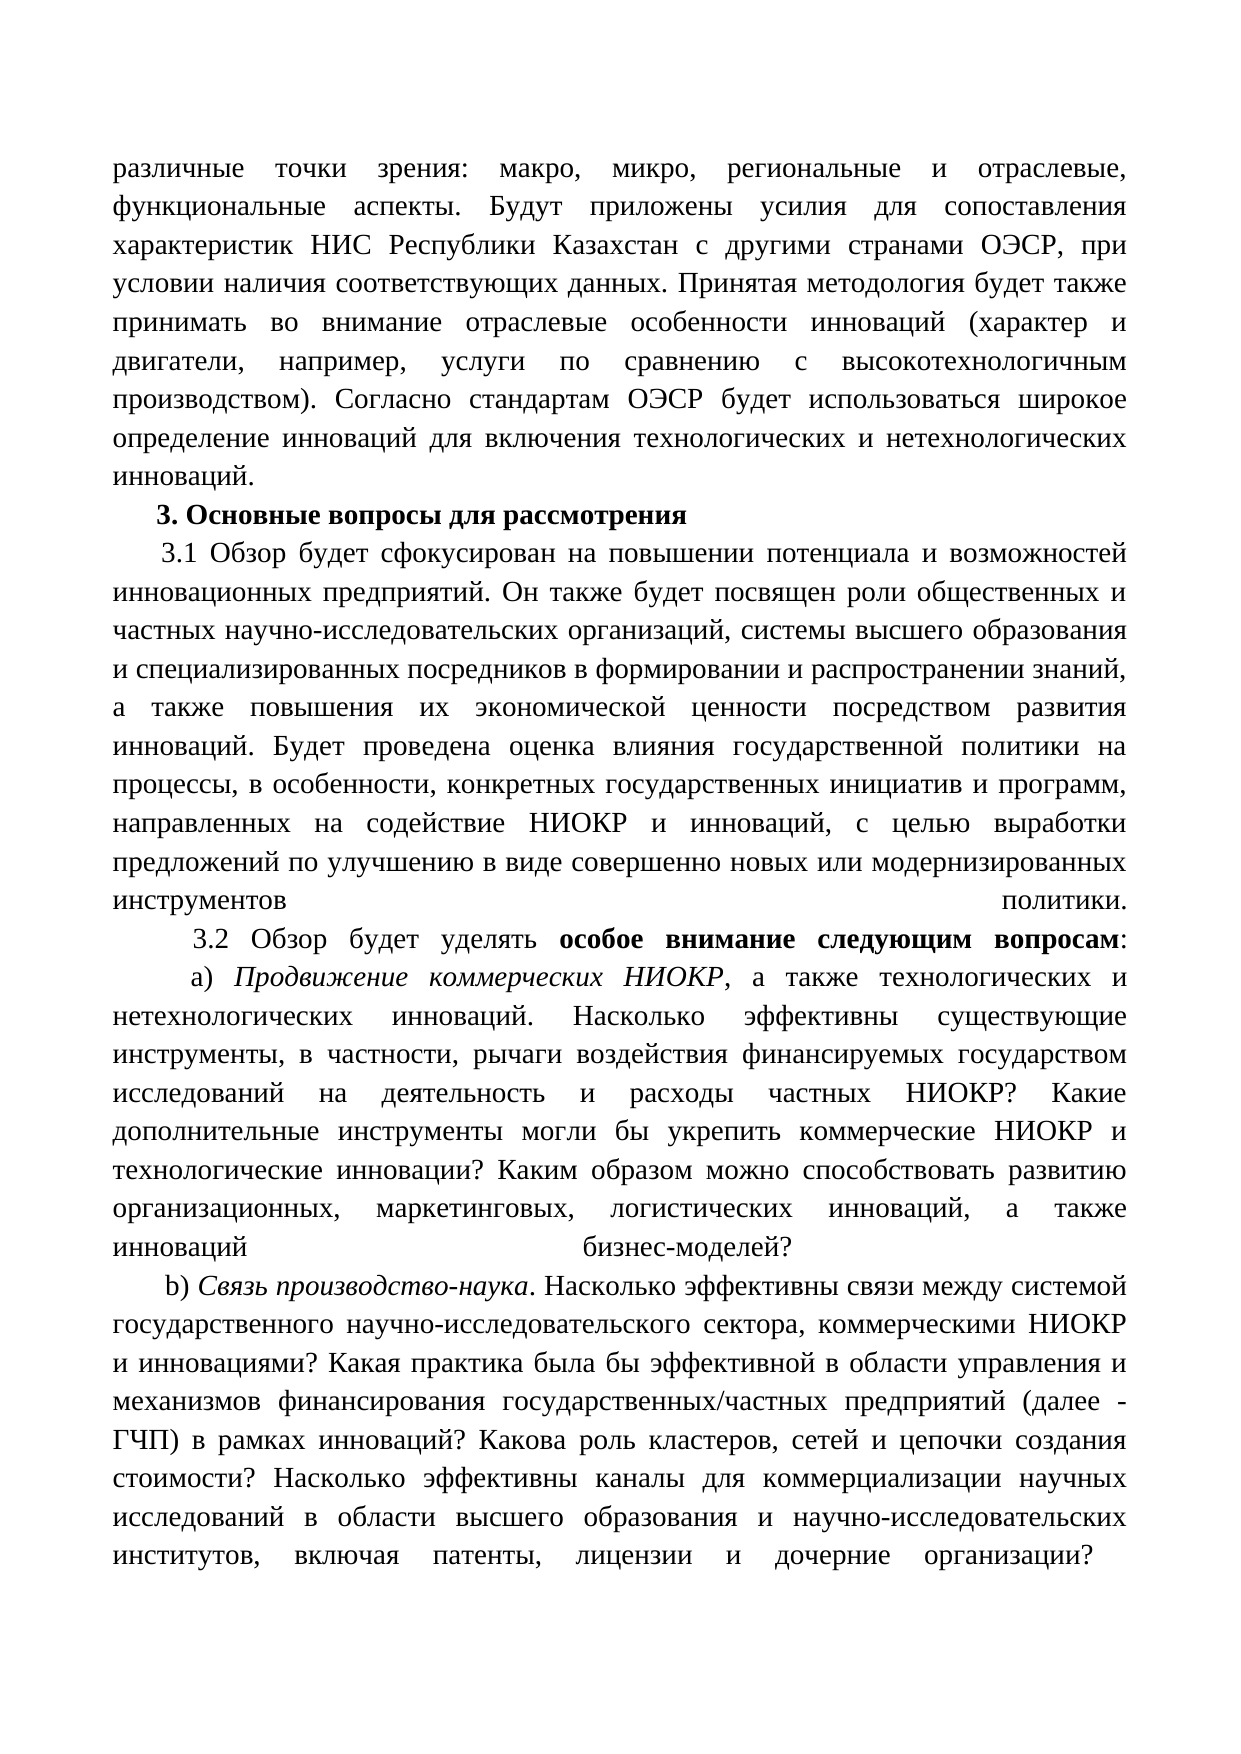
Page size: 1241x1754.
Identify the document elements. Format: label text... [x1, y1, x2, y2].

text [112, 535, 1128, 1571]
text 3. Основные вопросы для рассмотрения [112, 497, 1128, 530]
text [112, 150, 1128, 492]
